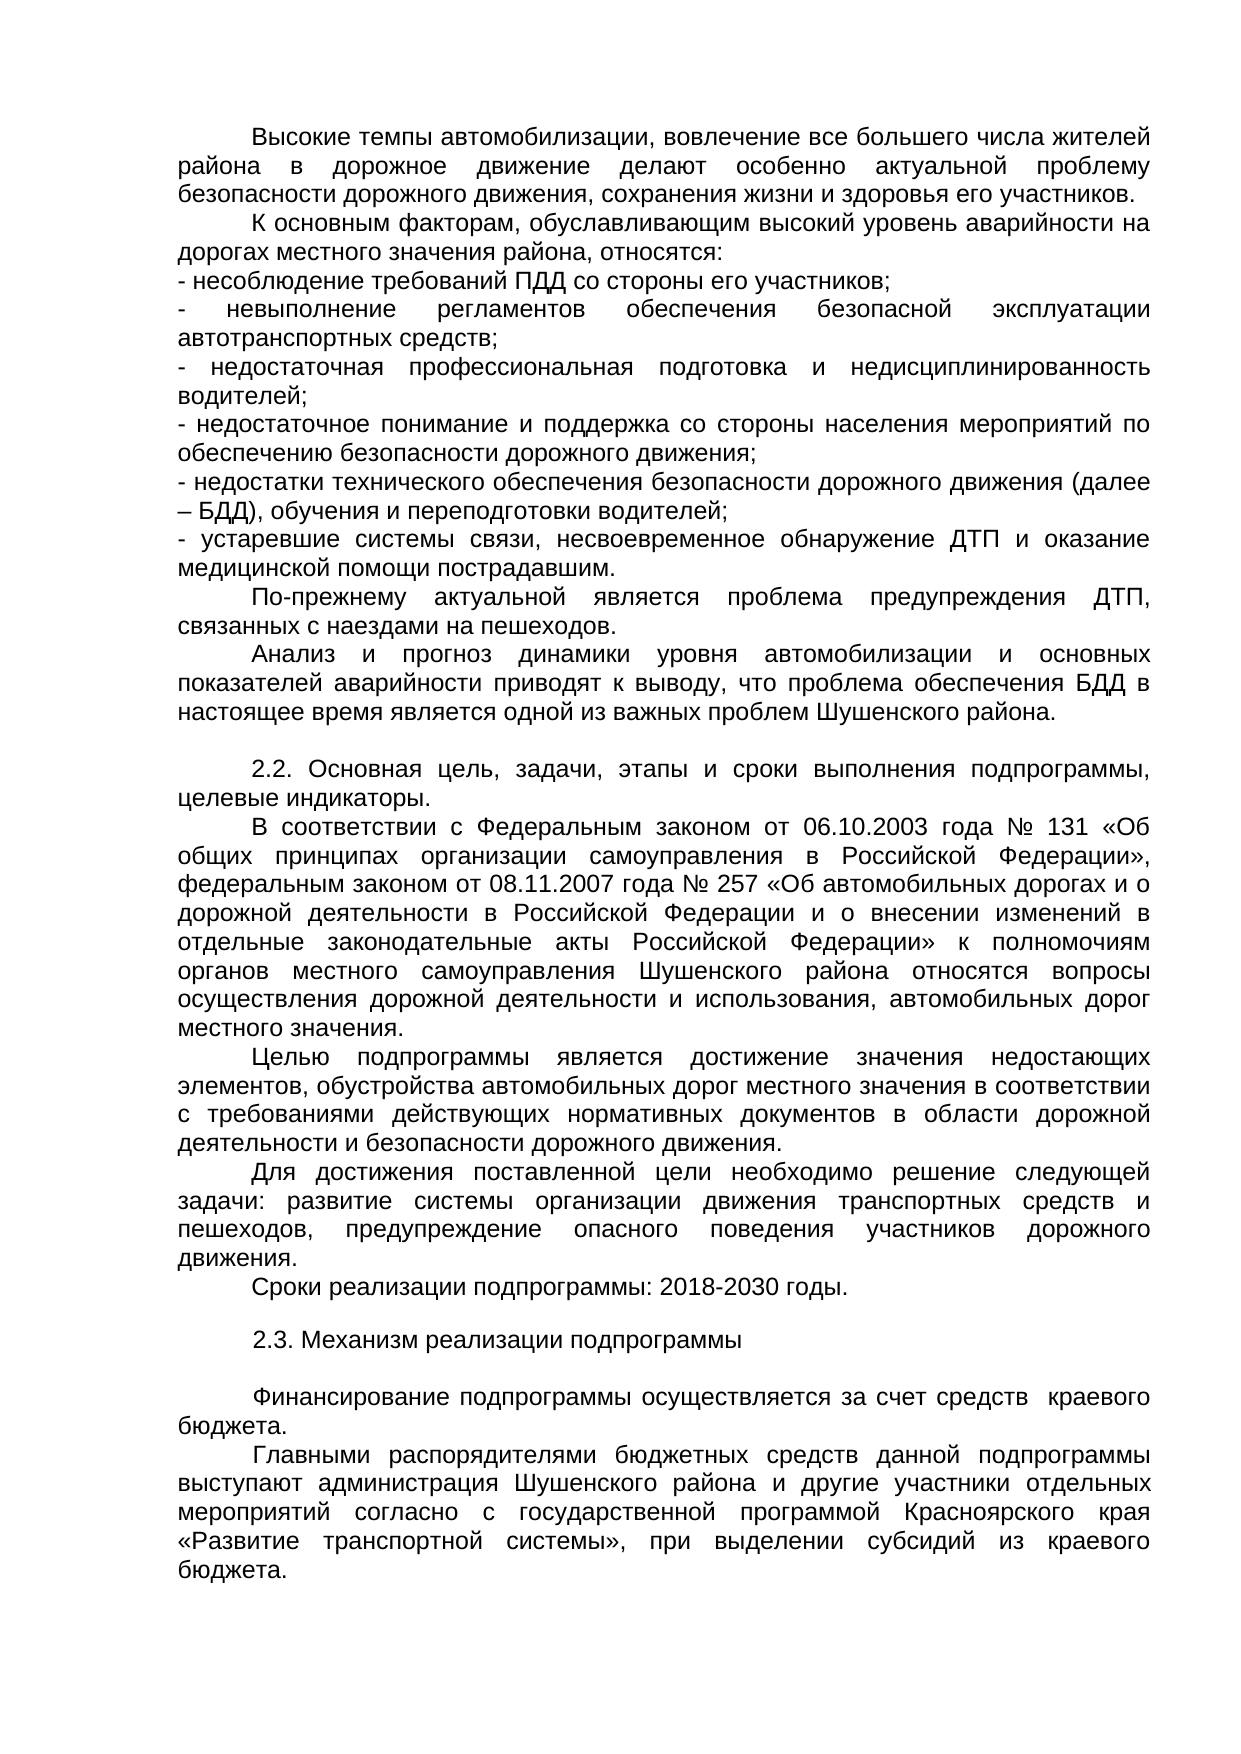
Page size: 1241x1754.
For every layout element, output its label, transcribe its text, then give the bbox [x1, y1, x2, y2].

text Сроки реализации подпрограммы: 2018-2030 годы. [177, 1272, 1152, 1301]
text - недостаточное понимание и поддержка со стороны населения мероприятий по обеспечению безопасности дорожного движения; [177, 409, 1152, 467]
text 2.2. Основная цель, задачи, этапы и сроки выполнения подпрограммы, целевые индикаторы. [177, 754, 1152, 812]
text По-прежнему актуальной является проблема предупреждения ДТП, связанных с наездами на пешеходов. [177, 582, 1152, 639]
text Целью подпрограммы является достижение значения недостающих элементов, обустройства автомобильных дорог местного значения в соответствии с требованиями действующих нормативных документов в области дорожной деятельности и безопасности дорожного движения. [177, 1042, 1152, 1157]
text Анализ и прогноз динамики уровня автомобилизации и основных показателей аварийности приводят к выводу, что проблема обеспечения БДД в настоящее время является одной из важных проблем Шушенского района. [177, 639, 1152, 726]
text В соответствии с Федеральным законом от 06.10.2003 года № 131 «Об общих принципах организации самоуправления в Российской Федерации», федеральным законом от 08.11.2007 года № 257 «Об автомобильных дорогах и о дорожной деятельности в Российской Федерации и о внесении изменений в отдельные законодательные акты Российской Федерации» к полномочиям органов местного самоуправления Шушенского района относятся вопросы осуществления дорожной деятельности и использования, автомобильных дорог местного значения. [177, 812, 1152, 1042]
text - устаревшие системы связи, несвоевременное обнаружение ДТП и оказание медицинской помощи пострадавшим. [177, 524, 1152, 582]
text - недостаточная профессиональная подготовка и недисциплинированность водителей; [177, 352, 1152, 409]
text - недостатки технического обеспечения безопасности дорожного движения (далее – БДД), обучения и переподготовки водителей; [177, 467, 1152, 524]
text 2.3. Механизм реализации подпрограммы [177, 1325, 1152, 1353]
text К основным факторам, обуславливающим высокий уровень аварийности на дорогах местного значения района, относятся: [177, 208, 1152, 266]
text Главными распорядителями бюджетных средств данной подпрограммы выступают администрация Шушенского района и другие участники отдельных мероприятий согласно с государственной программой Красноярского края «Развитие транспортной системы», при выделении субсидий из краевого бюджета. [177, 1440, 1152, 1583]
text - несоблюдение требований ПДД со стороны его участников; [177, 266, 1152, 294]
text Для достижения поставленной цели необходимо решение следующей задачи: развитие системы организации движения транспортных средств и пешеходов, предупреждение опасного поведения участников дорожного движения. [177, 1157, 1152, 1272]
text Высокие темпы автомобилизации, вовлечение все большего числа жителей района в дорожное движение делают особенно актуальной проблему безопасности дорожного движения, сохранения жизни и здоровья его участников. [177, 122, 1152, 208]
text - невыполнение регламентов обеспечения безопасной эксплуатации автотранспортных средств; [177, 294, 1152, 352]
text Финансирование подпрограммы осуществляется за счет средств краевого бюджета. [177, 1382, 1152, 1440]
